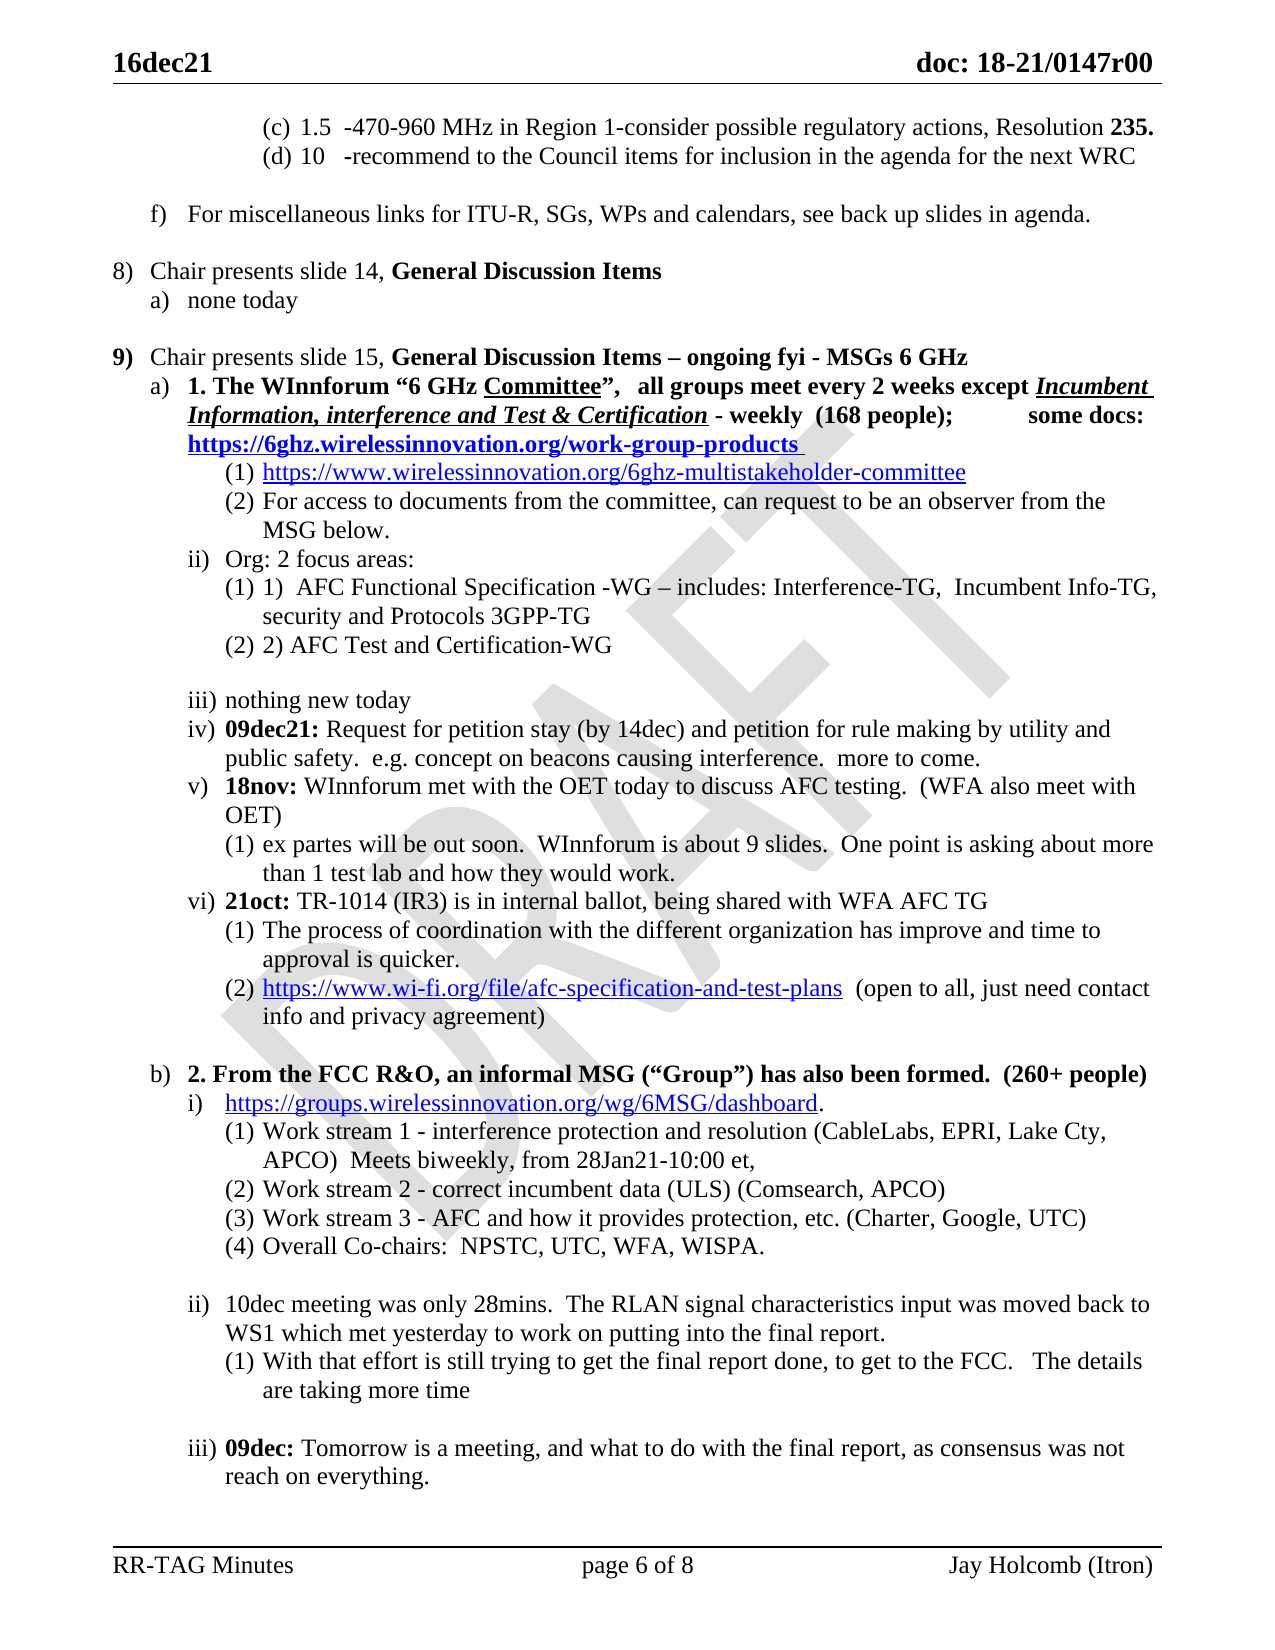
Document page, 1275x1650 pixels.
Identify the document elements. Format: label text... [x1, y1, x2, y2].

list Chair presents slide 15, General Discussion Items – ongoing fyi - MSGs 6 GHz [112, 342, 1162, 371]
list 1) AFC Functional Specification -WG – includes: Interference-TG, Incumbent Info-TG, security and Protocols 3GPP-TG [225, 572, 1162, 630]
list Org: 2 focus areas: [187, 544, 1162, 572]
list 09dec: Tomorrow is a meeting, and what to do with the final report, as consensus was not reach on everything. [187, 1433, 1162, 1490]
list For miscellaneous links for ITU-R, SGs, WPs and calendars, see back up slides in agenda. [150, 199, 1162, 227]
list nothing new today [187, 685, 1162, 714]
list 21oct: TR-1014 (IR3) is in internal ballot, being shared with WFA AFC TG [187, 886, 1162, 915]
list 10dec meeting was only 28mins. The RLAN signal characteristics input was moved back to WS1 which met yesterday to work on putting into the final report. [187, 1289, 1162, 1346]
list Work stream 2 - correct incumbent data (ULS) (Comsearch, APCO) [225, 1174, 1162, 1203]
list With that effort is still trying to get the final report done, to get to the FCC. The details are taking more time [225, 1346, 1162, 1404]
list 09dec21: Request for petition stay (by 14dec) and petition for rule making by utility and public safety. e.g. concept on beacons causing interference. more to come. [187, 714, 1162, 771]
list https://www.wi-fi.org/file/afc-specification-and-test-plans (open to all, just need contact info and privacy agreement) [225, 973, 1162, 1030]
list https://groups.wirelessinnovation.org/wg/6MSG/dashboard. [187, 1088, 1162, 1116]
list Chair presents slide 14, General Discussion Items [112, 256, 1162, 285]
list Work stream 3 - AFC and how it provides protection, etc. (Charter, Google, UTC) [225, 1203, 1162, 1231]
list none today [150, 285, 1162, 314]
list 1.5 -470-960 MHz in Region 1-consider possible regulatory actions, Resolution 235. [262, 112, 1162, 141]
list 10 -recommend to the Council items for inclusion in the agenda for the next WRC [262, 141, 1162, 170]
list https://www.wirelessinnovation.org/6ghz-multistakeholder-committee [225, 457, 1162, 486]
list 1. The WInnforum “6 GHz Committee”, all groups meet every 2 weeks except Incumbent Information, interference and Test & Certification - weekly (168 people); some docs: https://6ghz.wirelessinnovation.org/work-group-products [150, 371, 1162, 457]
list 18nov: WInnforum met with the OET today to discuss AFC testing. (WFA also meet with OET) [187, 771, 1162, 829]
list 2) AFC Test and Certification-WG [225, 630, 1162, 659]
list Overall Co-chairs: NPSTC, UTC, WFA, WISPA. [225, 1231, 1162, 1260]
list For access to documents from the committee, can request to be an observer from the MSG below. [225, 486, 1162, 544]
list The process of coordination with the different organization has improve and time to approval is quicker. [225, 915, 1162, 973]
list ex partes will be out soon. WInnforum is about 9 slides. One point is asking about more than 1 test lab and how they would work. [225, 829, 1162, 886]
list 2. From the FCC R&O, an informal MSG (“Group”) has also been formed. (260+ people) [150, 1059, 1162, 1088]
list Work stream 1 - interference protection and resolution (CableLabs, EPRI, Lake Cty, APCO) Meets biweekly, from 28Jan21-10:00 et, [225, 1116, 1162, 1174]
